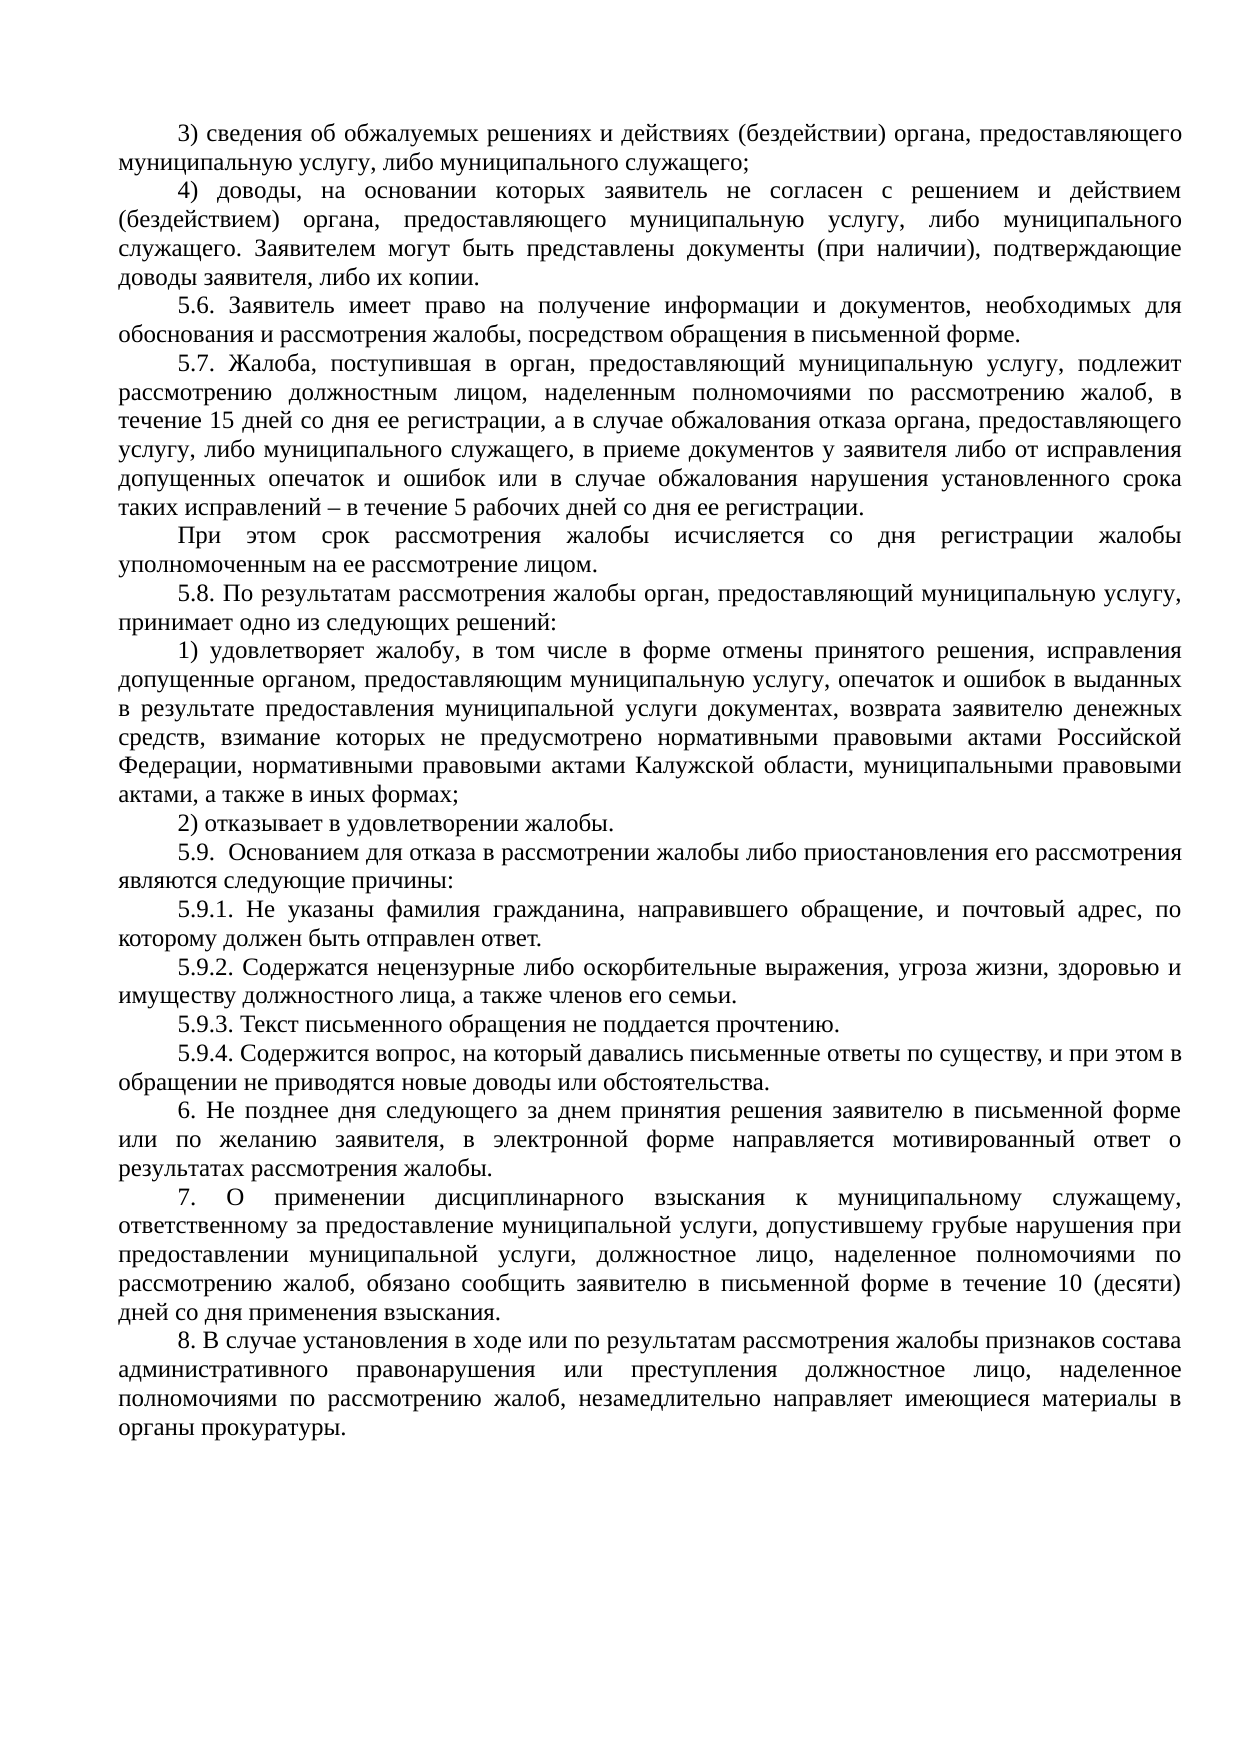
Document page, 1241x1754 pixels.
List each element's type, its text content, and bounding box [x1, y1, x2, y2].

text 5.9.4. Содержится вопрос, на который давались письменные ответы по существу, и при этом в обращении не приводятся новые доводы или обстоятельства. [118, 1038, 1183, 1096]
text 5.9. Основанием для отказа в рассмотрении жалобы либо приостановления его рассмотрения являются следующие причины: [118, 837, 1183, 894]
text 8. В случае установления в ходе или по результатам рассмотрения жалобы признаков состава административного правонарушения или преступления должностное лицо, наделенное полномочиями по рассмотрению жалоб, незамедлительно направляет имеющиеся материалы в органы прокуратуры. [118, 1326, 1183, 1441]
text 5.9.3. Текст письменного обращения не поддается прочтению. [118, 1009, 1183, 1038]
text 6. Не позднее дня следующего за днем принятия решения заявителю в письменной форме или по желанию заявителя, в электронной форме направляется мотивированный ответ о результатах рассмотрения жалобы. [118, 1096, 1183, 1182]
text 3) сведения об обжалуемых решениях и действиях (бездействии) органа, предоставляющего муниципальную услугу, либо муниципального служащего; [118, 118, 1183, 176]
text 5.6. Заявитель имеет право на получение информации и документов, необходимых для обоснования и рассмотрения жалобы, посредством обращения в письменной форме. [118, 291, 1183, 348]
text При этом срок рассмотрения жалобы исчисляется со дня регистрации жалобы уполномоченным на ее рассмотрение лицом. [118, 521, 1183, 578]
text 4) доводы, на основании которых заявитель не согласен с решением и действием (бездействием) органа, предоставляющего муниципальную услугу, либо муниципального служащего. Заявителем могут быть представлены документы (при наличии), подтверждающие доводы заявителя, либо их копии. [118, 176, 1183, 291]
text 2) отказывает в удовлетворении жалобы. [118, 808, 1183, 837]
text 5.9.1. Не указаны фамилия гражданина, направившего обращение, и почтовый адрес, по которому должен быть отправлен ответ. [118, 894, 1183, 952]
text 1) удовлетворяет жалобу, в том числе в форме отмены принятого решения, исправления допущенные органом, предоставляющим муниципальную услугу, опечаток и ошибок в выданных в результате предоставления муниципальной услуги документах, возврата заявителю денежных средств, взимание которых не предусмотрено нормативными правовыми актами Российской Федерации, нормативными правовыми актами Калужской области, муниципальными правовыми актами, а также в иных формах; [118, 636, 1183, 808]
text 5.7. Жалоба, поступившая в орган, предоставляющий муниципальную услугу, подлежит рассмотрению должностным лицом, наделенным полномочиями по рассмотрению жалоб, в течение 15 дней со дня ее регистрации, а в случае обжалования отказа органа, предоставляющего услугу, либо муниципального служащего, в приеме документов у заявителя либо от исправления допущенных опечаток и ошибок или в случае обжалования нарушения установленного срока таких исправлений – в течение 5 рабочих дней со дня ее регистрации. [118, 348, 1183, 521]
text 5.9.2. Содержатся нецензурные либо оскорбительные выражения, угроза жизни, здоровью и имуществу должностного лица, а также членов его семьи. [118, 952, 1183, 1009]
text 5.8. По результатам рассмотрения жалобы орган, предоставляющий муниципальную услугу, принимает одно из следующих решений: [118, 578, 1183, 636]
text 7. О применении дисциплинарного взыскания к муниципальному служащему, ответственному за предоставление муниципальной услуги, допустившему грубые нарушения при предоставлении муниципальной услуги, должностное лицо, наделенное полномочиями по рассмотрению жалоб, обязано сообщить заявителю в письменной форме в течение 10 (десяти) дней со дня применения взыскания. [118, 1182, 1183, 1326]
